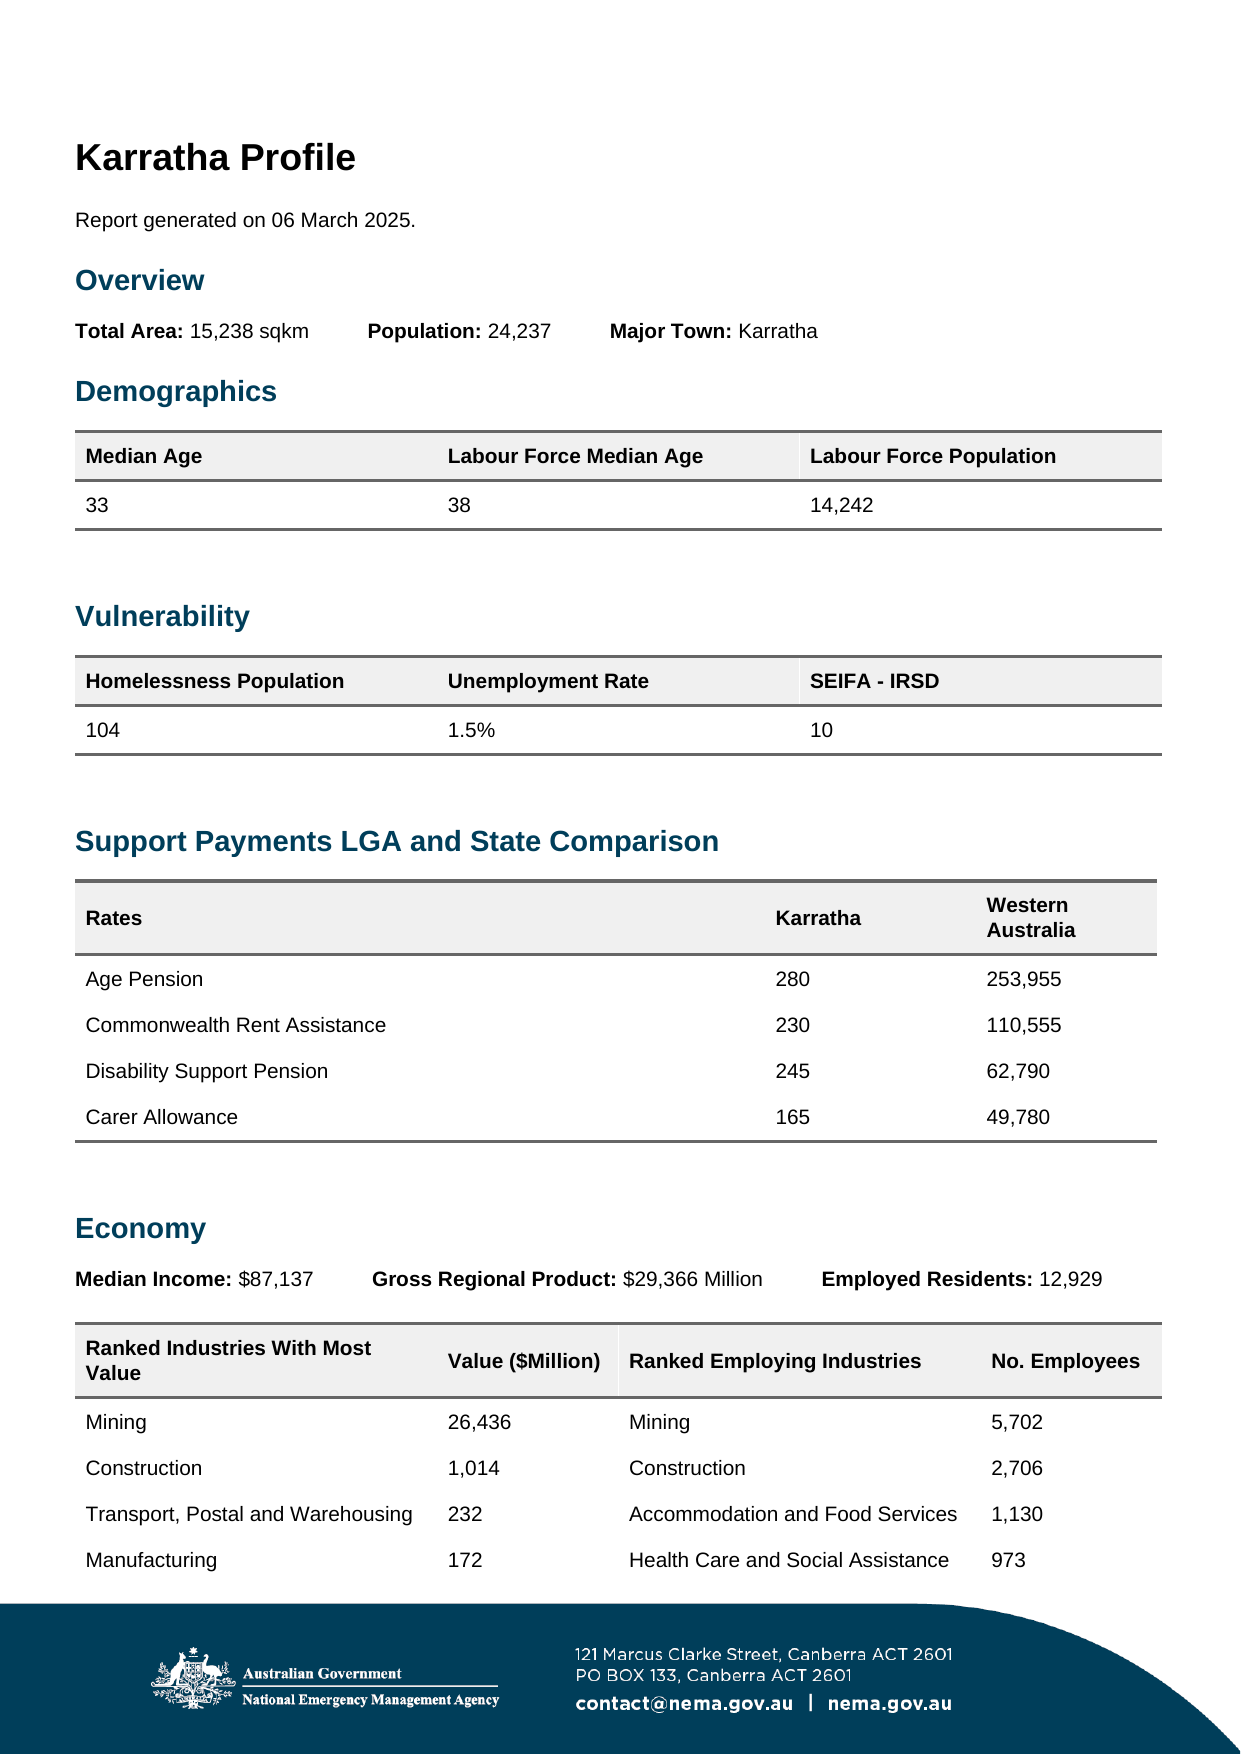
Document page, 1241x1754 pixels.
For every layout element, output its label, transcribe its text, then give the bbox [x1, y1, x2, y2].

table_cell Commonwealth Rent Assistance [75, 1002, 765, 1048]
picture [730, 1700, 739, 1711]
table_header No. Employees [981, 1325, 1162, 1396]
table_cell 14,242 [800, 482, 1162, 528]
table_cell 10 [800, 707, 1162, 753]
table_header Karratha [765, 883, 976, 953]
table_header Ranked Employing Industries [619, 1325, 981, 1396]
table_cell Construction [619, 1445, 981, 1491]
table_cell 62,790 [976, 1048, 1157, 1094]
picture [695, 1700, 709, 1709]
table_header Labour Force Median Age [437, 433, 799, 479]
table_cell 110,555 [976, 1002, 1157, 1048]
table_cell Transport, Postal and Warehousing [75, 1491, 437, 1537]
subtitle Support Payments LGA and State Comparison [75, 824, 1165, 857]
picture [0, 0, 1241, 1750]
subtitle Demographics [75, 374, 1165, 408]
table_header Unemployment Rate [437, 658, 799, 704]
table_cell 38 [437, 482, 799, 528]
table_cell 2,706 [981, 1445, 1162, 1491]
picture [713, 1700, 720, 1709]
table_cell 1.5% [437, 707, 799, 753]
table_cell 5,702 [981, 1399, 1162, 1445]
picture [247, 1669, 252, 1678]
table_cell Mining [75, 1399, 437, 1445]
table_header Homelessness Population [75, 658, 437, 704]
picture [773, 1700, 779, 1709]
picture [932, 1700, 938, 1709]
subtitle Vulnerability [75, 599, 1165, 633]
picture [830, 1700, 837, 1709]
table_cell Construction [75, 1445, 437, 1491]
table_cell 280 [765, 956, 976, 1002]
table_cell 165 [765, 1094, 976, 1140]
table_cell 232 [437, 1491, 618, 1537]
picture [469, 1698, 484, 1704]
picture [841, 1700, 849, 1708]
table_cell 230 [765, 1002, 976, 1048]
table_header SEIFA - IRSD [800, 658, 1162, 704]
table_header Labour Force Population [800, 433, 1162, 479]
table_header Western Australia [976, 883, 1157, 953]
picture [914, 1700, 922, 1709]
picture [601, 1700, 609, 1709]
picture [872, 1700, 879, 1709]
table_cell 104 [75, 707, 437, 753]
table_cell 1,014 [437, 1445, 618, 1491]
table_cell Age Pension [75, 956, 765, 1002]
picture [408, 1698, 413, 1707]
picture [755, 1700, 762, 1709]
picture [853, 1700, 867, 1709]
subtitle Karratha Profile [75, 135, 1165, 178]
picture [415, 1698, 423, 1704]
table_cell Manufacturing [75, 1537, 437, 1582]
table_cell 245 [765, 1048, 976, 1094]
picture [743, 1700, 752, 1709]
picture [682, 1700, 690, 1708]
table_cell Mining [619, 1399, 981, 1445]
table_cell Disability Support Pension [75, 1048, 765, 1094]
picture [577, 1700, 584, 1709]
picture [348, 1698, 356, 1704]
subtitle Economy [75, 1211, 1165, 1244]
table_cell 49,780 [976, 1094, 1157, 1140]
picture [643, 1697, 648, 1709]
picture [902, 1700, 911, 1709]
table_cell Health Care and Social Assistance [619, 1537, 981, 1582]
picture [632, 1700, 639, 1709]
table_cell Carer Allowance [75, 1094, 765, 1140]
subtitle Overview [75, 263, 1165, 297]
table_cell 26,436 [437, 1399, 618, 1445]
picture [612, 1697, 617, 1709]
table_header Median Age [75, 433, 437, 479]
picture [784, 1700, 791, 1709]
table_cell 253,955 [976, 956, 1157, 1002]
picture [152, 1654, 207, 1708]
table_cell 1,130 [981, 1491, 1162, 1537]
picture [161, 1690, 171, 1696]
table_cell 973 [981, 1537, 1162, 1582]
table_header Rates [75, 883, 765, 953]
table_cell Accommodation and Food Services [619, 1491, 981, 1537]
picture [588, 1700, 597, 1709]
table_header Ranked Industries With Most Value [75, 1325, 437, 1396]
picture [889, 1700, 897, 1712]
picture [430, 1698, 437, 1704]
picture [671, 1700, 678, 1709]
table_cell 33 [75, 482, 437, 528]
picture [223, 1678, 235, 1683]
picture [622, 1700, 629, 1709]
picture [262, 1695, 267, 1704]
picture [192, 1659, 222, 1693]
table_cell 172 [437, 1537, 618, 1582]
table_header Value ($Million) [437, 1325, 618, 1396]
picture [198, 1682, 207, 1693]
